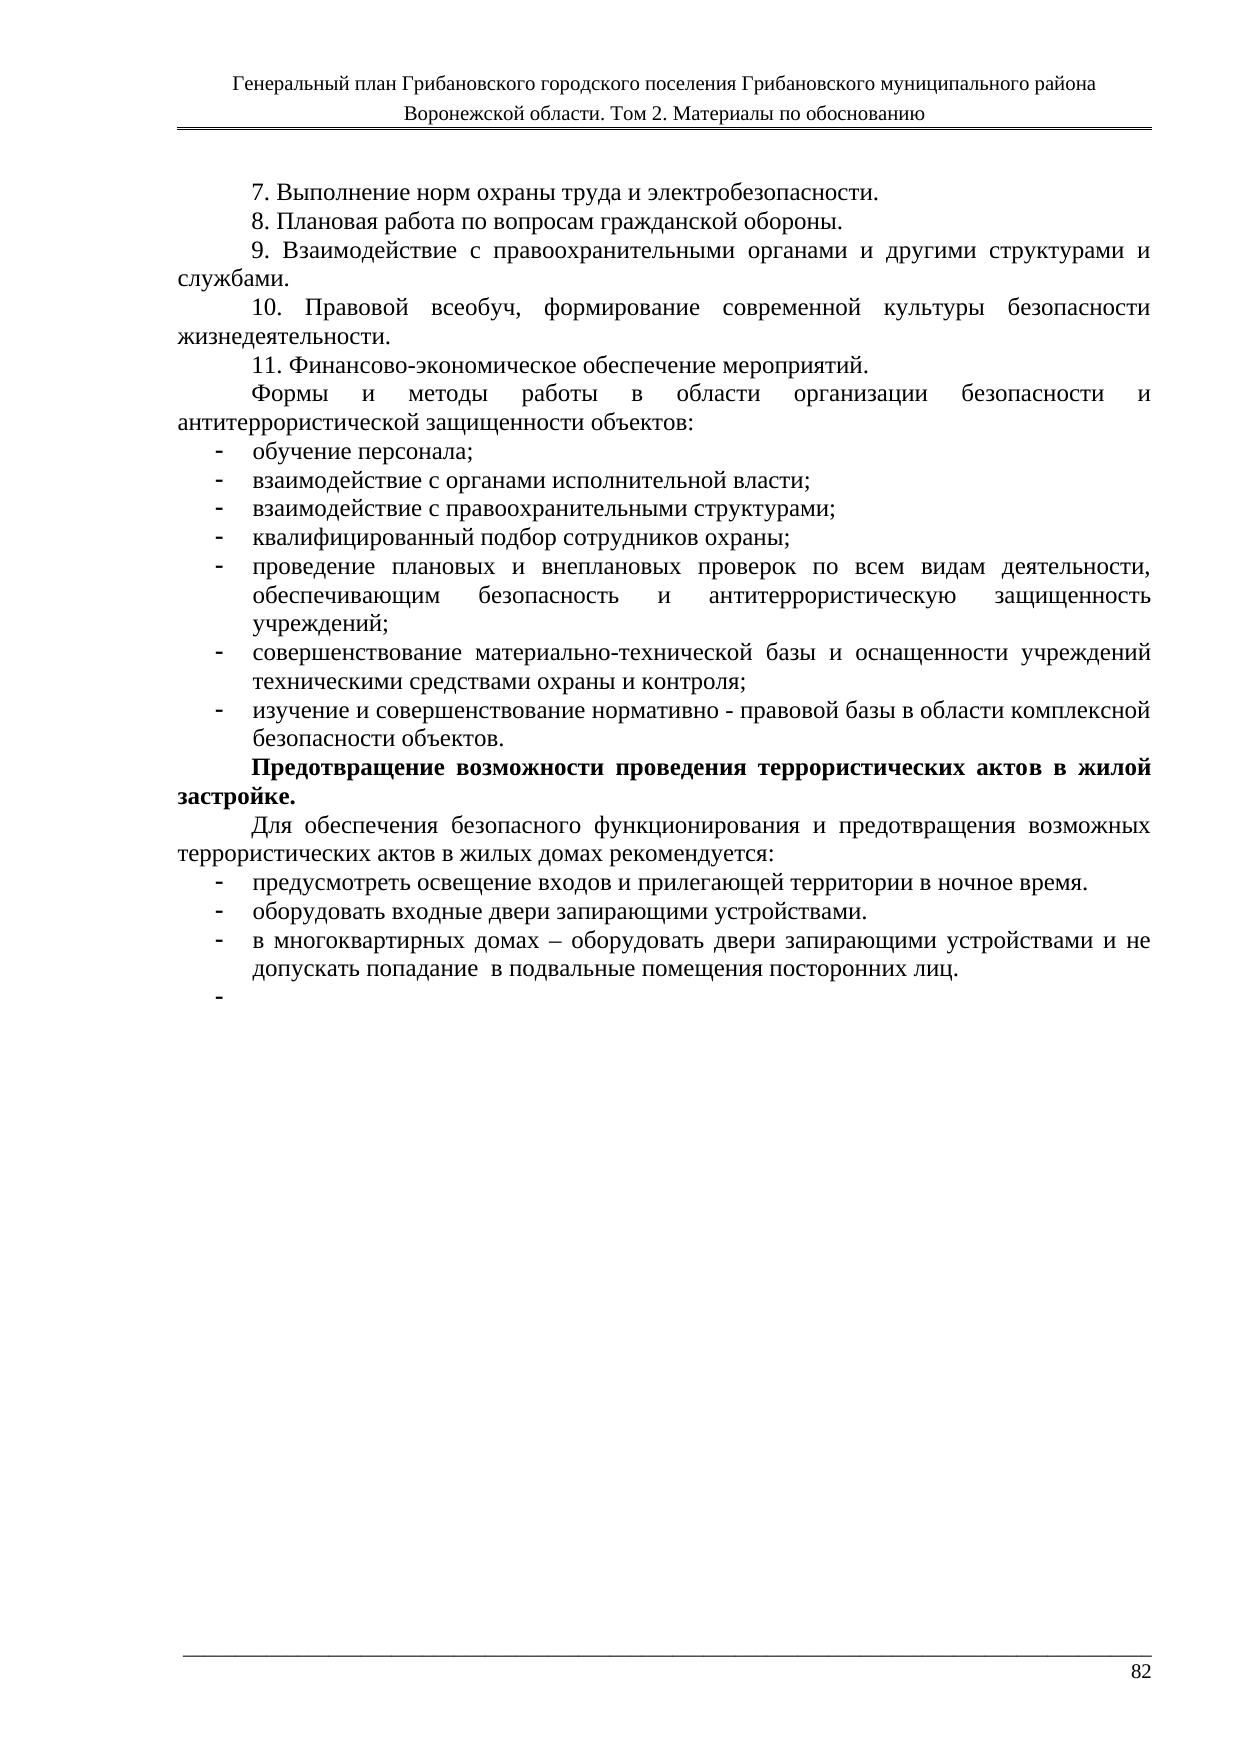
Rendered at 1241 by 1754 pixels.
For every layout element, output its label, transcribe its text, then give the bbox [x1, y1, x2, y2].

list проведение плановых и внеплановых проверок по всем видам деятельности, обеспечивающим безопасность и антитеррористическую защищенность учреждений; [215, 551, 1152, 637]
text 7. Выполнение норм охраны труда и электробезопасности. [177, 177, 1152, 206]
text Предотвращение возможности проведения террористических актов в жилой застройке. [177, 752, 1152, 810]
text 9. Взаимодействие с правоохранительными органами и другими структурами и службами. [177, 235, 1152, 292]
text 11. Финансово-экономическое обеспечение мероприятий. [177, 350, 1152, 378]
list в многоквартирных домах – оборудовать двери запирающими устройствами и не допускать попадание в подвальные помещения посторонних лиц. [215, 925, 1152, 982]
list квалифицированный подбор сотрудников охраны; [215, 522, 1152, 551]
text Для обеспечения безопасного функционирования и предотвращения возможных террористических актов в жилых домах рекомендуется: [177, 810, 1152, 867]
text 8. Плановая работа по вопросам гражданской обороны. [177, 206, 1152, 235]
list взаимодействие с органами исполнительной власти; [215, 465, 1152, 493]
list оборудовать входные двери запирающими устройствами. [215, 896, 1152, 925]
list предусмотреть освещение входов и прилегающей территории в ночное время. [215, 867, 1152, 896]
text Формы и методы работы в области организации безопасности и антитеррористической защищенности объектов: [177, 378, 1152, 436]
list взаимодействие с правоохранительными структурами; [215, 493, 1152, 522]
list изучение и совершенствование нормативно - правовой базы в области комплексной безопасности объектов. [215, 695, 1152, 752]
list обучение персонала; [215, 436, 1152, 465]
list совершенствование материально-технической базы и оснащенности учреждений техническими средствами охраны и контроля; [215, 637, 1152, 695]
text 10. Правовой всеобуч, формирование современной культуры безопасности жизнедеятельности. [177, 292, 1152, 350]
